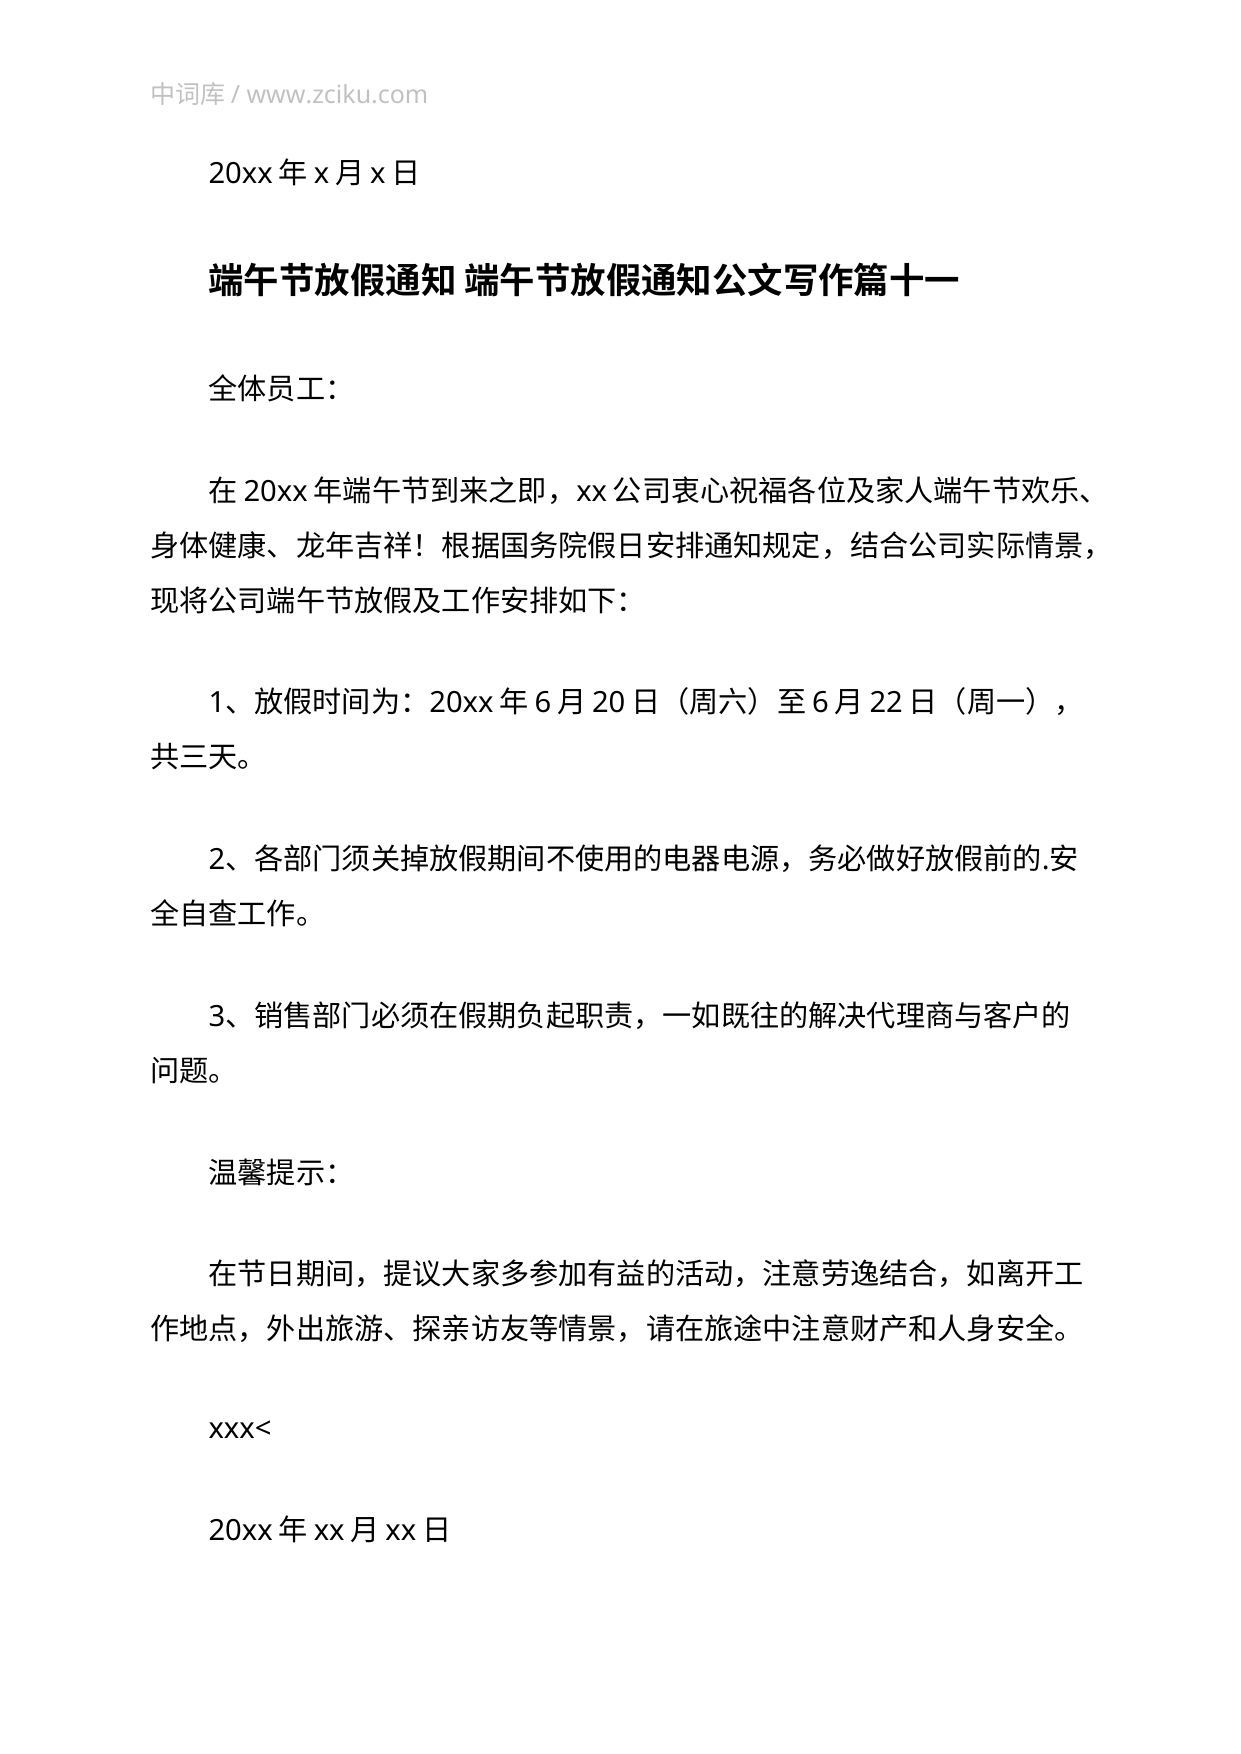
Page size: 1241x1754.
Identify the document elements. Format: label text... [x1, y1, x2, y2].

text 1、放假时间为：20xx年6月20日（周六）至6月22日（周一），共三天。 [150, 679, 1090, 776]
text 在节日期间，提议大家多参加有益的活动，注意劳逸结合，如离开工作地点，外出旅游、探亲访友等情景，请在旅途中注意财产和人身安全。 [150, 1251, 1090, 1348]
text 20xx年x月x日 [150, 150, 1090, 192]
text xxx< [150, 1408, 1090, 1447]
text 温馨提示： [150, 1149, 1090, 1191]
text 20xx年xx月xx日 [150, 1506, 1090, 1548]
text 2、各部门须关掉放假期间不使用的电器电源，务必做好放假前的.安全自查工作。 [150, 836, 1090, 933]
text 端午节放假通知 端午节放假通知公文写作篇十一 [150, 252, 1090, 303]
text 全体员工： [150, 365, 1090, 408]
text 3、销售部门必须在假期负起职责，一如既往的解决代理商与客户的问题。 [150, 992, 1090, 1090]
text 在20xx年端午节到来之即，xx公司衷心祝福各位及家人端午节欢乐、身体健康、龙年吉祥！根据国务院假日安排通知规定，结合公司实际情景，现将公司端午节放假及工作安排如下： [150, 467, 1090, 619]
